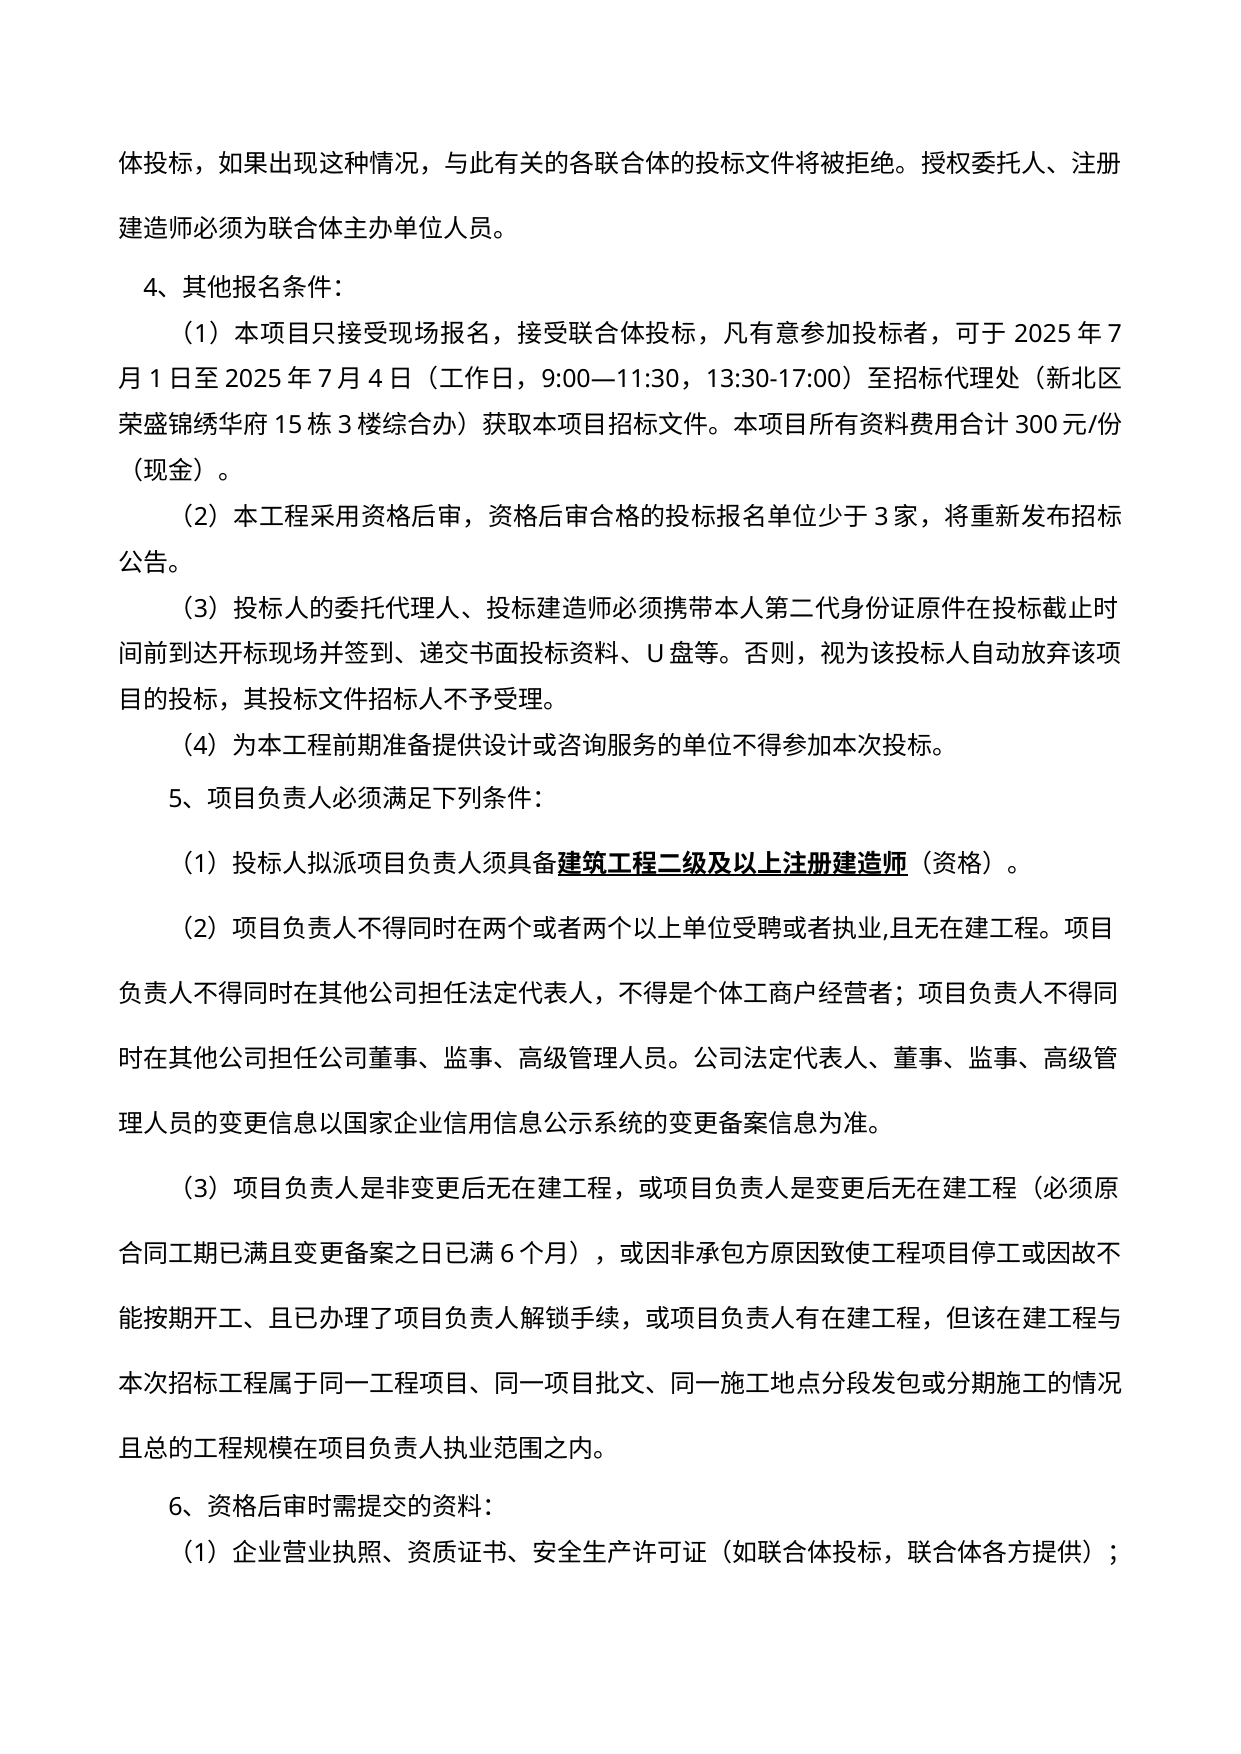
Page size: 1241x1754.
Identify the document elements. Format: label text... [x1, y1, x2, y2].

text （3）投标人的委托代理人、投标建造师必须携带本人第二代身份证原件在投标截止时间前到达开标现场并签到、递交书面投标资料、U盘等。否则，视为该投标人自动放弃该项目的投标，其投标文件招标人不予受理。 [118, 580, 1122, 718]
text （2）项目负责人不得同时在两个或者两个以上单位受聘或者执业,且无在建工程。项目负责人不得同时在其他公司担任法定代表人，不得是个体工商户经营者；项目负责人不得同时在其他公司担任公司董事、监事、高级管理人员。公司法定代表人、董事、监事、高级管理人员的变更信息以国家企业信用信息公示系统的变更备案信息为准。 [118, 894, 1122, 1154]
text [118, 129, 1122, 259]
text （1）投标人拟派项目负责人须具备建筑工程二级及以上注册建造师（资格）。 [118, 829, 1122, 894]
text 4、其他报名条件： [118, 259, 1122, 305]
text 6、资格后审时需提交的资料： [118, 1479, 1122, 1524]
text 5、项目负责人必须满足下列条件： [118, 764, 1122, 829]
text （1）企业营业执照、资质证书、安全生产许可证（如联合体投标，联合体各方提供）； [118, 1524, 1122, 1570]
text （2）本工程采用资格后审，资格后审合格的投标报名单位少于3家，将重新发布招标公告。 [118, 489, 1122, 580]
text （1）本项目只接受现场报名，接受联合体投标，凡有意参加投标者，可于2025年7月1日至2025年7月4日（工作日，9:00—11:30，13:30-17:00）至招标代理处（新北区荣盛锦绣华府15栋3楼综合办）获取本项目招标文件。本项目所有资料费用合计300元/份（现金）。 [118, 305, 1122, 489]
text （4）为本工程前期准备提供设计或咨询服务的单位不得参加本次投标。 [118, 718, 1122, 764]
text （3）项目负责人是非变更后无在建工程，或项目负责人是变更后无在建工程（必须原合同工期已满且变更备案之日已满6个月），或因非承包方原因致使工程项目停工或因故不能按期开工、且已办理了项目负责人解锁手续，或项目负责人有在建工程，但该在建工程与本次招标工程属于同一工程项目、同一项目批文、同一施工地点分段发包或分期施工的情况且总的工程规模在项目负责人执业范围之内。 [118, 1154, 1122, 1479]
